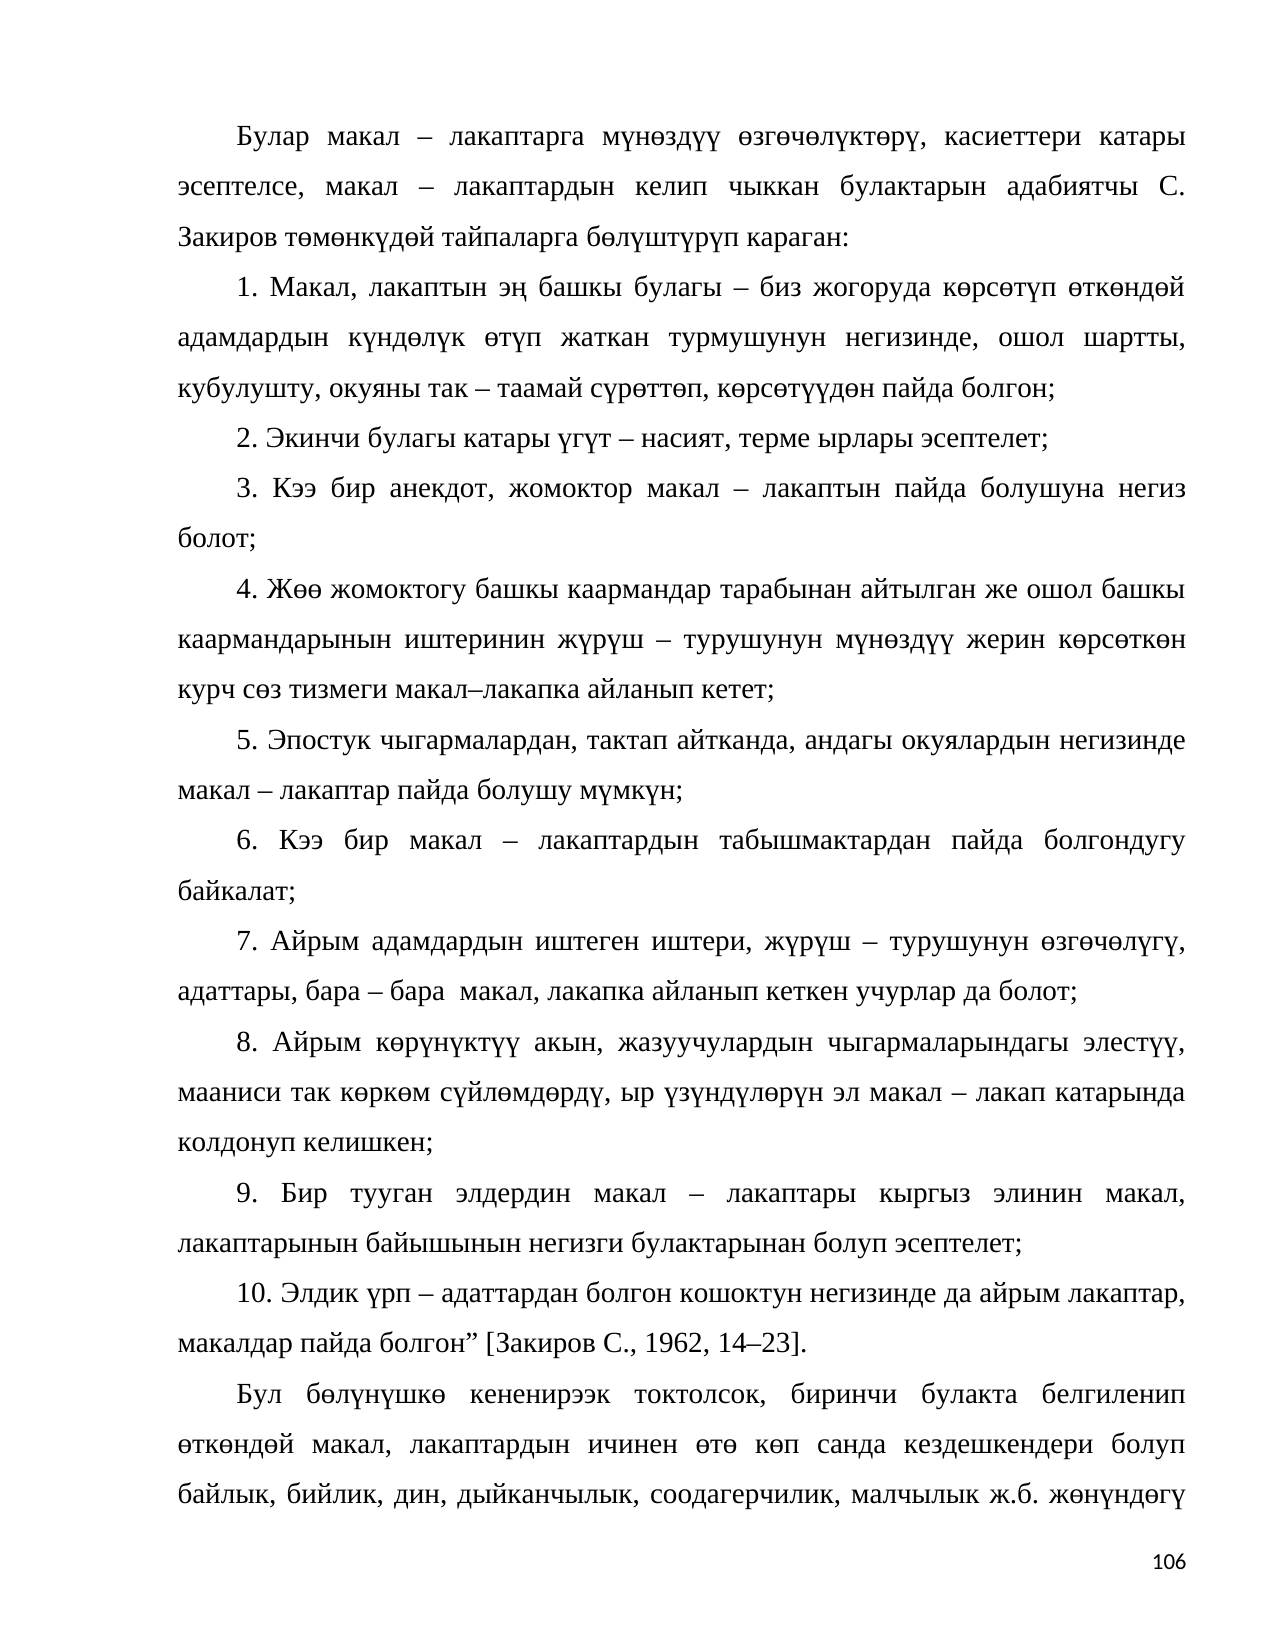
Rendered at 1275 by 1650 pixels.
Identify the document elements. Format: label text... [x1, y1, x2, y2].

text 9. Бир тууган элдердин макал – лакаптары кыргыз элинин макал, лакаптарынын байышынын негизги булактарынан болуп эсептелет; [177, 1175, 1186, 1258]
text 3. Кээ бир анекдот, жомоктор макал – лакаптын пайда болушуна негиз болот; [177, 470, 1186, 554]
text 1. Макал, лакаптын эң башкы булагы – биз жогоруда көрсөтүп өткөндөй адамдардын күндөлүк өтүп жаткан турмушунун негизинде, ошол шартты, кубулушту, окуяны так – таамай сүрөттөп, көрсөтүүдөн пайда болгон; [177, 269, 1186, 403]
text 2. Экинчи булагы катары үгүт – насият, терме ырлары эсептелет; [177, 420, 1186, 453]
text 7. Айрым адамдардын иштеген иштери, жүрүш – турушунун өзгөчөлүгү, адаттары, бара – бара макал, лакапка айланып кеткен учурлар да болот; [177, 923, 1186, 1007]
text 8. Айрым көрүнүктүү акын, жазуучулардын чыгармаларындагы элестүү, мааниси так көркөм сүйлөмдөрдү, ыр үзүндүлөрүн эл макал – лакап катарында колдонуп келишкен; [177, 1024, 1186, 1158]
text 10. Элдик үрп – адаттардан болгон кошоктун негизинде да айрым лакаптар, макалдар пайда болгон” [Закиров С., 1962, 14–23]. [177, 1275, 1186, 1359]
text 5. Эпостук чыгармалардан, тактап айтканда, андагы окуялардын негизинде макал – лакаптар пайда болушу мүмкүн; [177, 722, 1186, 806]
text 6. Кээ бир макал – лакаптардын табышмактардан пайда болгондугу байкалат; [177, 822, 1186, 906]
text Булар макал – лакаптарга мүнөздүү өзгөчөлүктөрү, касиеттери катары эсептелсе, макал – лакаптардын келип чыккан булактарын адабиятчы С. Закиров төмөнкүдөй тайпаларга бөлүштүрүп караган: [177, 118, 1186, 252]
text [177, 1376, 1186, 1510]
text 4. Жөө жомоктогу башкы каармандар тарабынан айтылган же ошол башкы каармандарынын иштеринин жүрүш – турушунун мүнөздүү жерин көрсөткөн курч сөз тизмеги макал–лакапка айланып кетет; [177, 571, 1186, 705]
